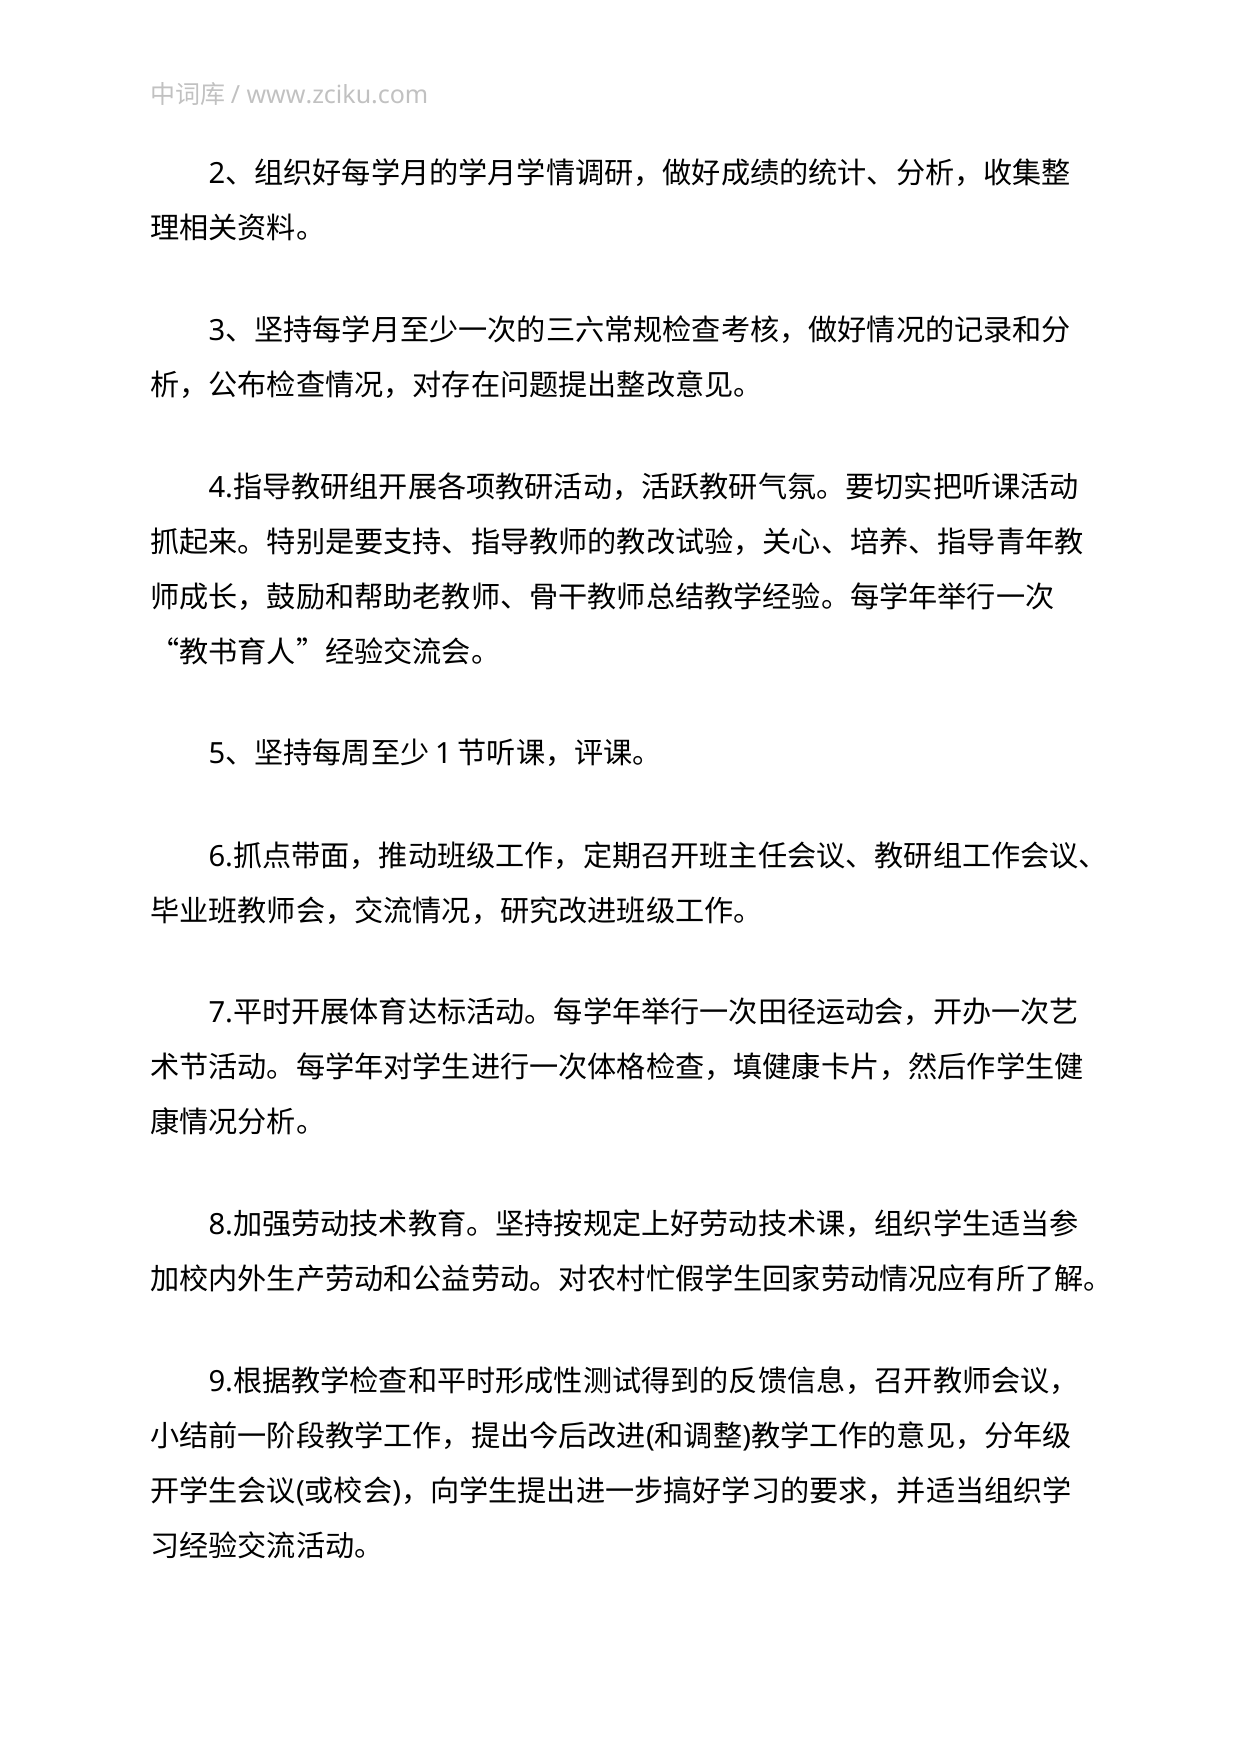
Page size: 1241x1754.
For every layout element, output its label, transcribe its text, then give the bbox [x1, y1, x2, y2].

text 9.根据教学检查和平时形成性测试得到的反馈信息，召开教师会议，小结前一阶段教学工作，提出今后改进(和调整)教学工作的意见，分年级开学生会议(或校会)，向学生提出进一步搞好学习的要求，并适当组织学习经验交流活动。 [150, 1357, 1090, 1564]
text 8.加强劳动技术教育。坚持按规定上好劳动技术课，组织学生适当参加校内外生产劳动和公益劳动。对农村忙假学生回家劳动情况应有所了解。 [150, 1201, 1090, 1298]
text 7.平时开展体育达标活动。每学年举行一次田径运动会，开办一次艺术节活动。每学年对学生进行一次体格检查，填健康卡片，然后作学生健康情况分析。 [150, 989, 1090, 1141]
text 6.抓点带面，推动班级工作，定期召开班主任会议、教研组工作会议、毕业班教师会，交流情况，研究改进班级工作。 [150, 832, 1090, 929]
text 5、坚持每周至少1节听课，评课。 [150, 730, 1090, 772]
text 2、组织好每学月的学月学情调研，做好成绩的统计、分析，收集整理相关资料。 [150, 150, 1090, 247]
text 3、坚持每学月至少一次的三六常规检查考核，做好情况的记录和分析，公布检查情况，对存在问题提出整改意见。 [150, 307, 1090, 404]
text 4.指导教研组开展各项教研活动，活跃教研气氛。要切实把听课活动抓起来。特别是要支持、指导教师的教改试验，关心、培养、指导青年教师成长，鼓励和帮助老教师、骨干教师总结教学经验。每学年举行一次“教书育人”经验交流会。 [150, 463, 1090, 671]
